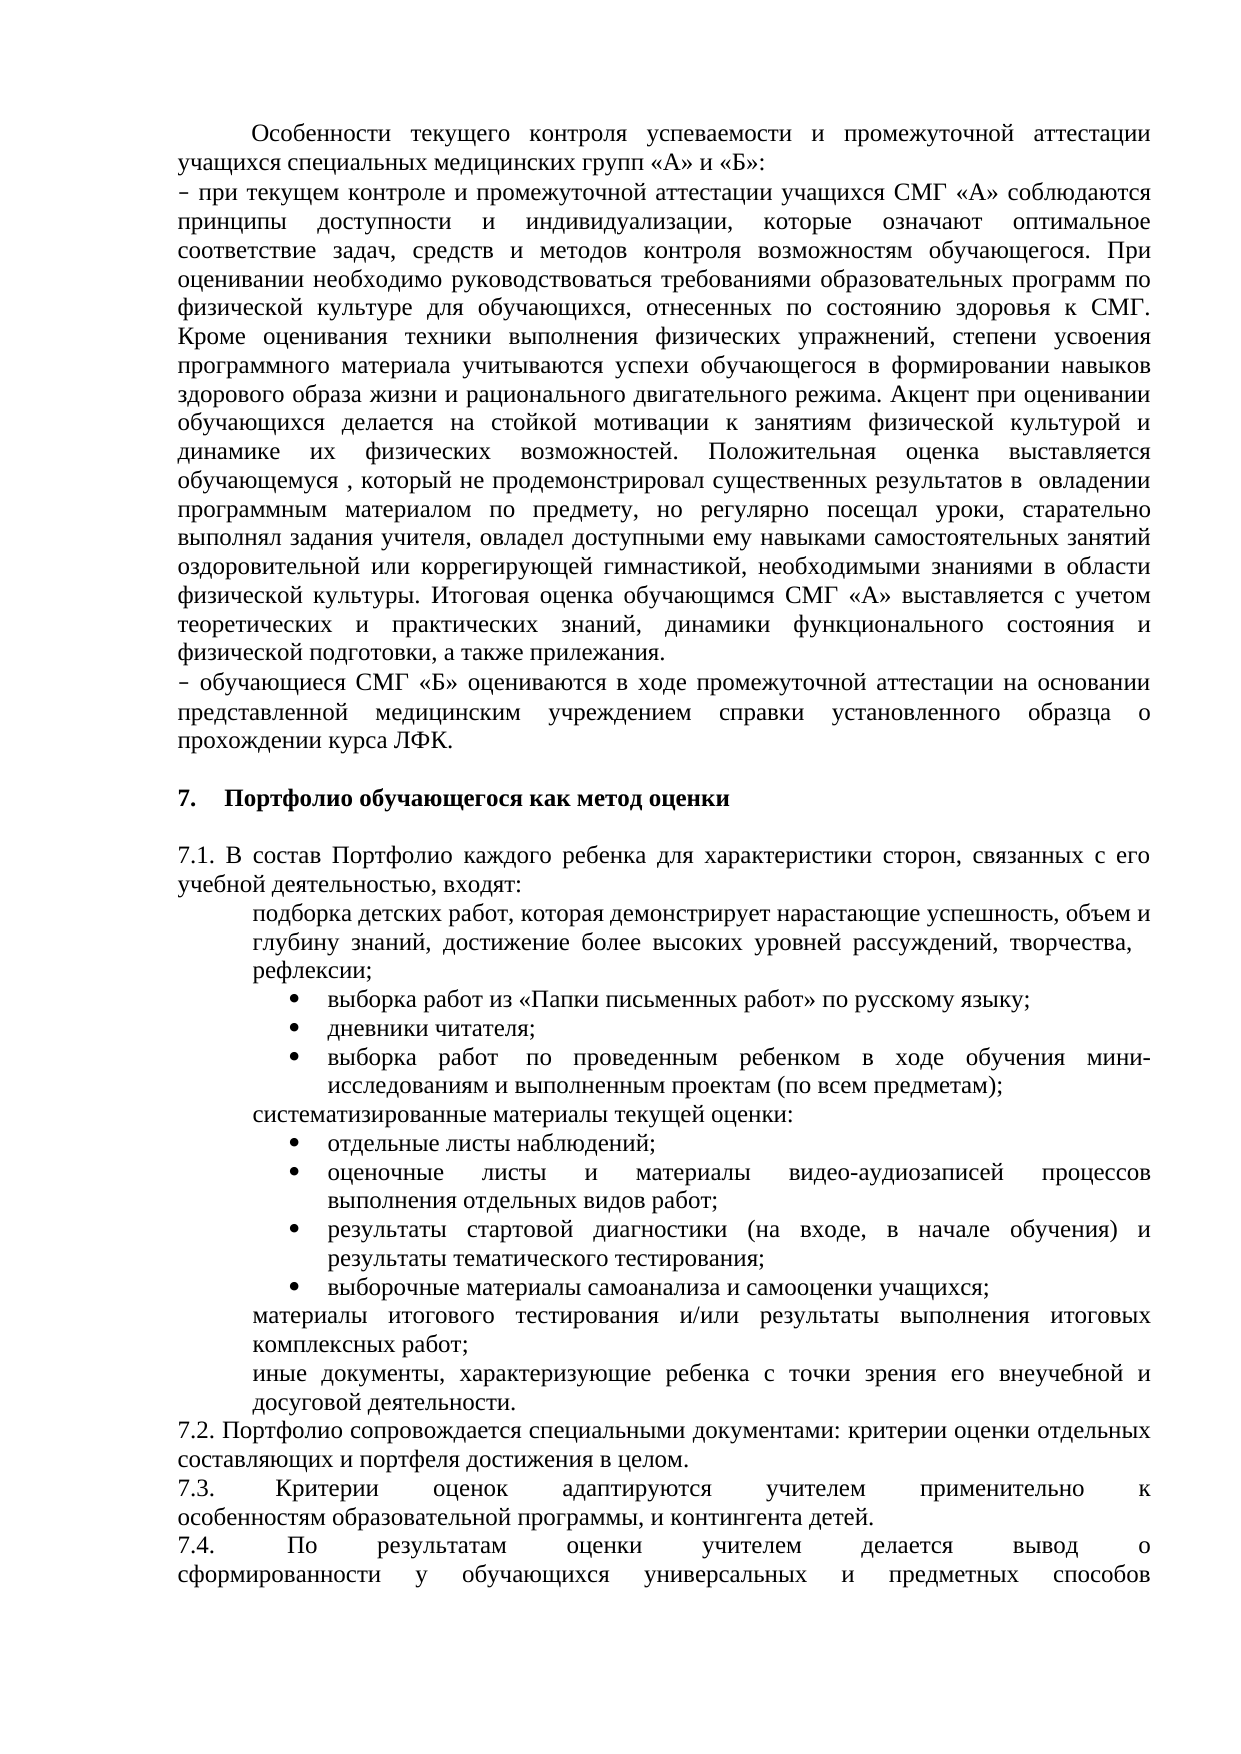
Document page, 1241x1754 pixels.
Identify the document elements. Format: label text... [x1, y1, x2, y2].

list Портфолио обучающегося как метод оценки [177, 783, 1152, 812]
text – при текущем контроле и промежуточной аттестации учащихся СМГ «А» соблюдаются принципы доступности и индивидуализации, которые означают оптимальное соответствие задач, средств и методов контроля возможностям обучающегося. При оценивании необходимо руководствоваться требованиями образовательных программ по физической культуре для обучающихся, отнесенных по состоянию здоровья к СМГ. Кроме оценивания техники выполнения физических упражнений, степени усвоения программного материала учитываются успехи обучающегося в формировании навыков здорового образа жизни и рационального двигательного режима. Акцент при оценивании обучающихся делается на стойкой мотивации к занятиям физической культурой и динамике их физических возможностей. Положительная оценка выставляется обучающемуся , который не продемонстрировал существенных результатов в овладении программным материалом по предмету, но регулярно посещал уроки, старательно выполнял задания учителя, овладел доступными ему навыками самостоятельных занятий оздоровительной или коррегирующей гимнастикой, необходимыми знаниями в области физической культуры. Итоговая оценка обучающимся СМГ «А» выставляется с учетом теоретических и практических знаний, динамики функционального состояния и физической подготовки, а также прилежания. [177, 176, 1152, 666]
list оценочные листы и материалы видео-аудиозаписей процессов выполнения отдельных видов работ; [290, 1157, 1152, 1214]
list отдельные листы наблюдений; [290, 1128, 1152, 1157]
text 7.3. Критерии оценок адаптируются учителем применительно к особенностям образовательной программы, и контингента детей. [177, 1473, 1152, 1530]
list результаты стартовой диагностики (на входе, в начале обучения) и результаты тематического тестирования; [290, 1214, 1152, 1272]
text Особенности текущего контроля успеваемости и промежуточной аттестации учащихся специальных медицинских групп «А» и «Б»: [177, 118, 1152, 176]
text – обучающиеся СМГ «Б» оцениваются в ходе промежуточной аттестации на основании представленной медицинским учреждением справки установленного образца о прохождении курса ЛФК. [177, 666, 1152, 754]
text подборка детских работ, которая демонстрирует нарастающие успешность, объем и глубину знаний, достижение более высоких уровней рассуждений, творчества, рефлексии; [252, 898, 1152, 984]
list выборочные материалы самоанализа и самооценки учащихся; [290, 1272, 1152, 1300]
text 7.2. Портфолио сопровождается специальными документами: критерии оценки отдельных составляющих и портфеля достижения в целом. [177, 1415, 1152, 1473]
list выборка работ из «Папки письменных работ» по русскому языку; [290, 984, 1152, 1013]
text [177, 1530, 1152, 1588]
list выборка работ по проведенным ребенком в ходе обучения мини-исследованиям и выполненным проектам (по всем предметам); [290, 1042, 1152, 1099]
text иные документы, характеризующие ребенка с точки зрения его внеучебной и досуговой деятельности. [252, 1358, 1152, 1415]
list дневники читателя; [290, 1013, 1152, 1042]
text материалы итогового тестирования и/или результаты выполнения итоговых комплексных работ; [252, 1300, 1152, 1358]
text систематизированные материалы текущей оценки: [252, 1099, 1152, 1128]
text 7.1. В состав Портфолио каждого ребенка для характеристики сторон, связанных с его учебной деятельностью, входят: [177, 840, 1152, 898]
